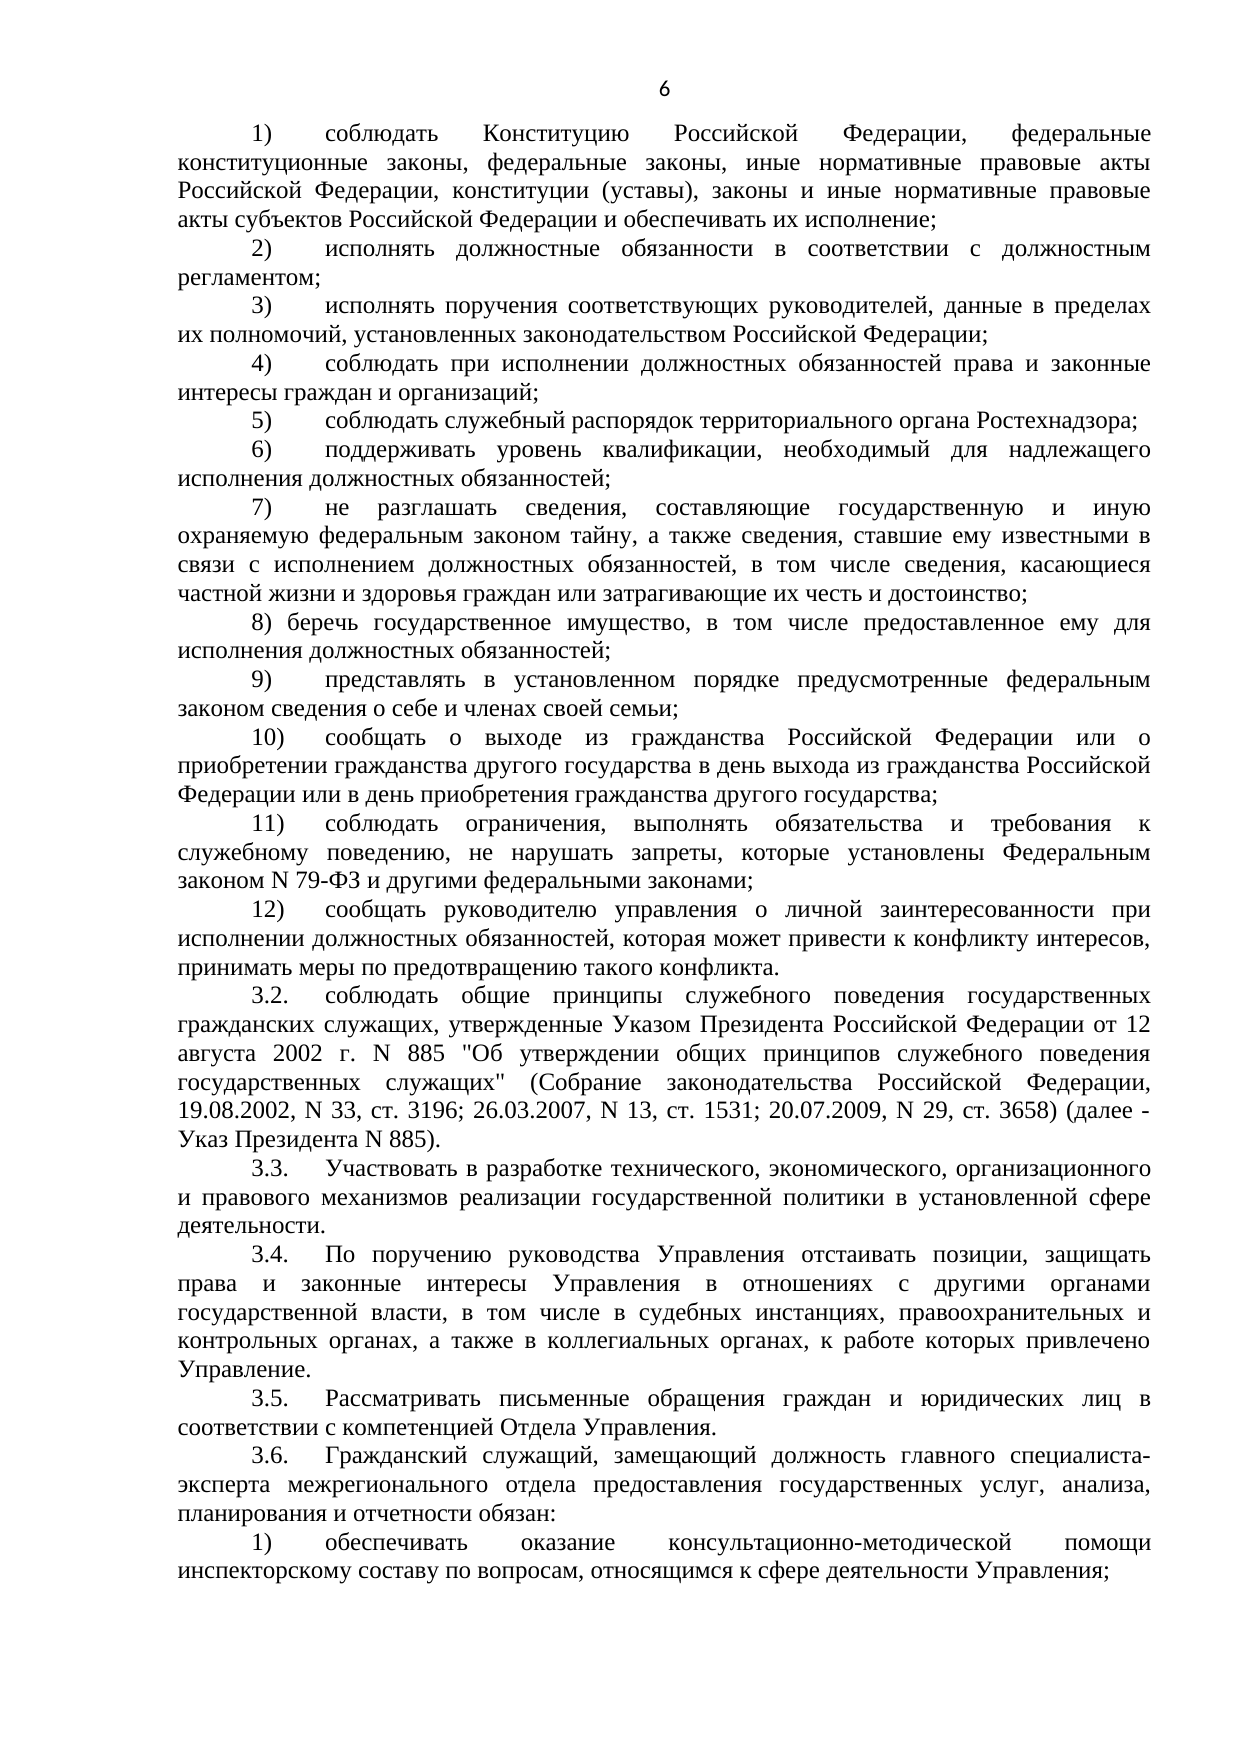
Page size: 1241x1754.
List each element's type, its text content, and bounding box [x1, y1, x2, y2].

text 3) исполнять поручения соответствующих руководителей, данные в пределах их полномочий, установленных законодательством Российской Федерации; [177, 291, 1152, 348]
text 7) не разглашать сведения, составляющие государственную и иную охраняемую федеральным законом тайну, а также сведения, ставшие ему известными в связи с исполнением должностных обязанностей, в том числе сведения, касающиеся частной жизни и здоровья граждан или затрагивающие их честь и достоинство; [177, 492, 1152, 607]
text 6) поддерживать уровень квалификации, необходимый для надлежащего исполнения должностных обязанностей; [177, 434, 1152, 492]
text 5) соблюдать служебный распорядок территориального органа Ростехнадзора; [177, 406, 1152, 434]
text 1) соблюдать Конституцию Российской Федерации, федеральные конституционные законы, федеральные законы, иные нормативные правовые акты Российской Федерации, конституции (уставы), законы и иные нормативные правовые акты субъектов Российской Федерации и обеспечивать их исполнение; [177, 118, 1152, 233]
text 3.5. Рассматривать письменные обращения граждан и юридических лиц в соответствии с компетенцией Отдела Управления. [177, 1383, 1152, 1441]
text 3.2. соблюдать общие принципы служебного поведения государственных гражданских служащих, утвержденные Указом Президента Российской Федерации от 12 августа 2002 г. N 885 "Об утверждении общих принципов служебного поведения государственных служащих" (Собрание законодательства Российской Федерации, 19.08.2002, N 33, ст. 3196; 26.03.2007, N 13, ст. 1531; 20.07.2009, N 29, ст. 3658) (далее - Указ Президента N 885). [177, 981, 1152, 1153]
text 3.6. Гражданский служащий, замещающий должность главного специалиста-эксперта межрегионального отдела предоставления государственных услуг, анализа, планирования и отчетности обязан: [177, 1441, 1152, 1527]
text 1) обеспечивать оказание консультационно-методической помощи инспекторскому составу по вопросам, относящимся к сфере деятельности Управления; [177, 1527, 1152, 1584]
text 11) соблюдать ограничения, выполнять обязательства и требования к служебному поведению, не нарушать запреты, которые установлены Федеральным законом N 79-ФЗ и другими федеральными законами; [177, 808, 1152, 894]
text 9) представлять в установленном порядке предусмотренные федеральным законом сведения о себе и членах своей семьи; [177, 664, 1152, 722]
text 12) сообщать руководителю управления о личной заинтересованности при исполнении должностных обязанностей, которая может привести к конфликту интересов, принимать меры по предотвращению такого конфликта. [177, 894, 1152, 981]
text 2) исполнять должностные обязанности в соответствии с должностным регламентом; [177, 233, 1152, 291]
text 4) соблюдать при исполнении должностных обязанностей права и законные интересы граждан и организаций; [177, 348, 1152, 406]
text 3.4. По поручению руководства Управления отстаивать позиции, защищать права и законные интересы Управления в отношениях с другими органами государственной власти, в том числе в судебных инстанциях, правоохранительных и контрольных органах, а также в коллегиальных органах, к работе которых привлечено Управление. [177, 1239, 1152, 1383]
text 3.3. Участвовать в разработке технического, экономического, организационного и правового механизмов реализации государственной политики в установленной сфере деятельности. [177, 1153, 1152, 1239]
text 8) беречь государственное имущество, в том числе предоставленное ему для исполнения должностных обязанностей; [177, 607, 1152, 664]
text 10) сообщать о выходе из гражданства Российской Федерации или о приобретении гражданства другого государства в день выхода из гражданства Российской Федерации или в день приобретения гражданства другого государства; [177, 722, 1152, 808]
